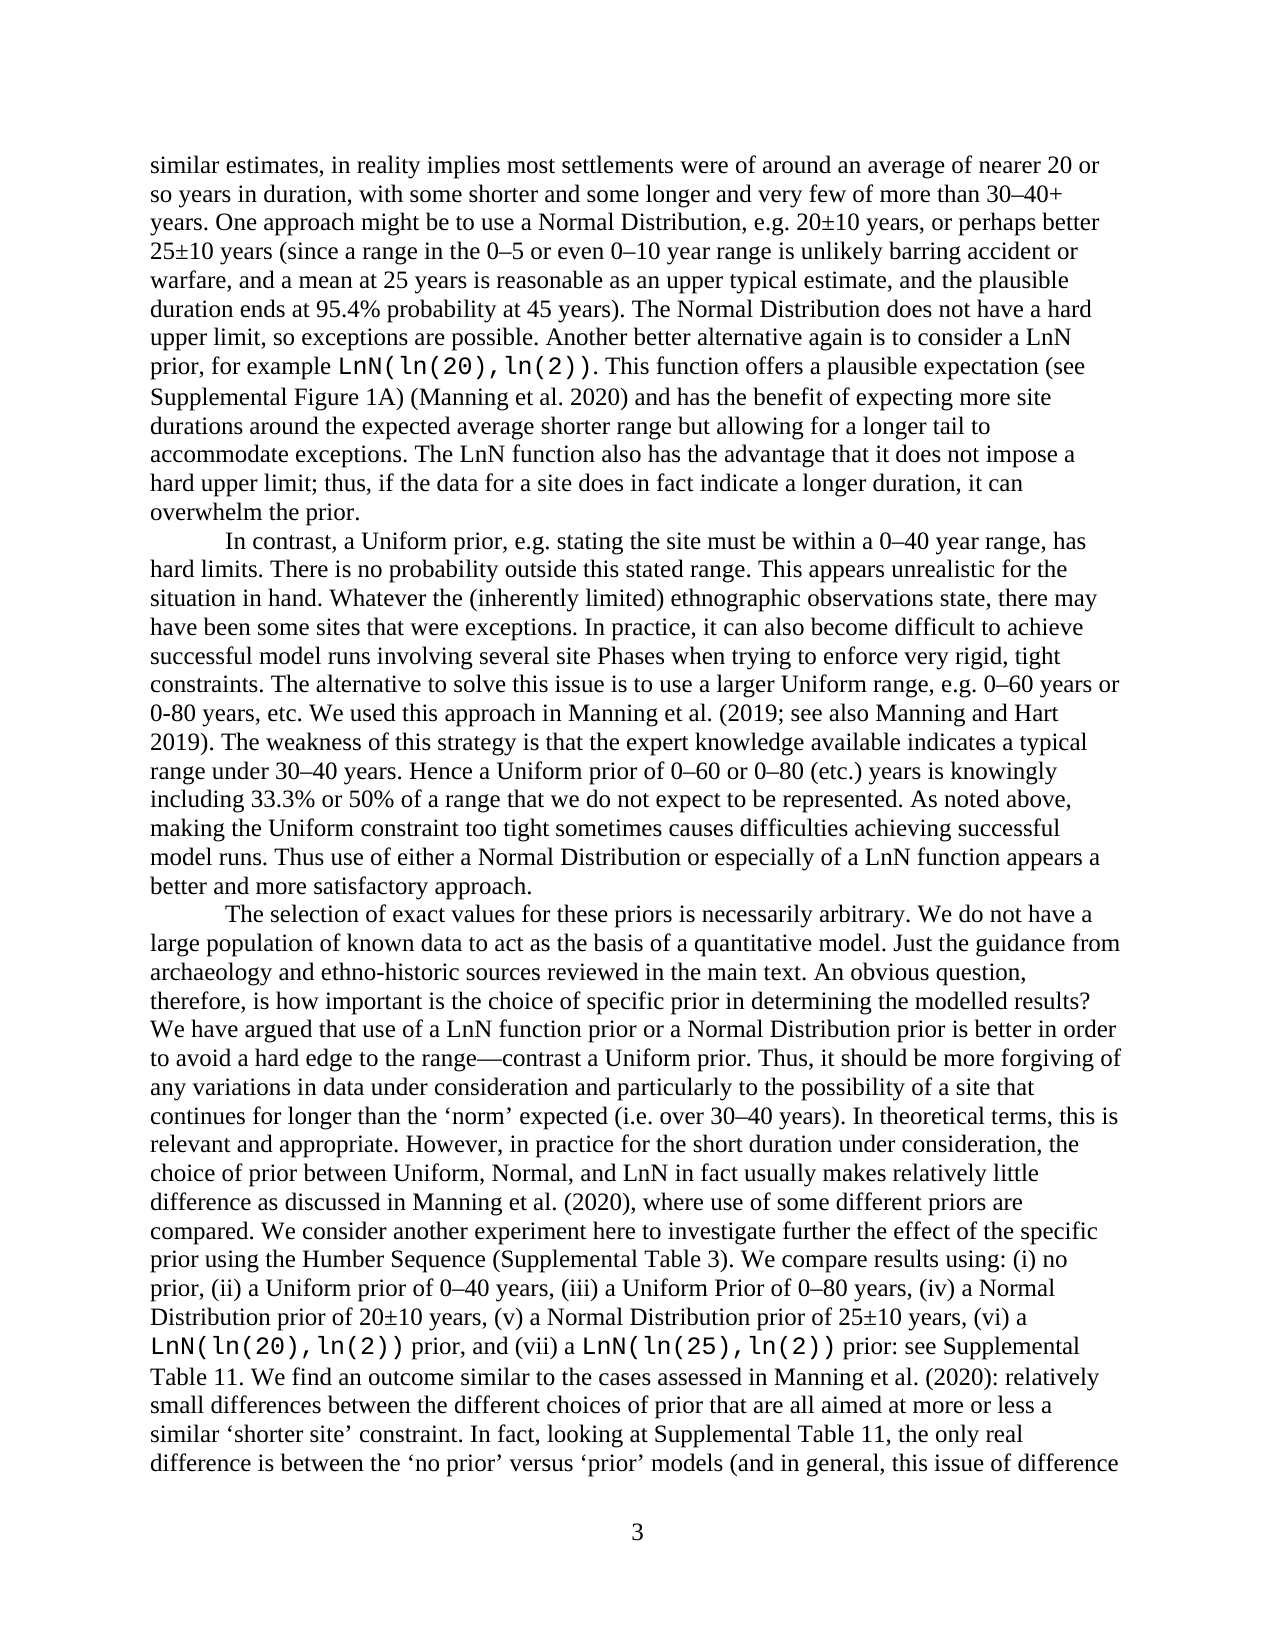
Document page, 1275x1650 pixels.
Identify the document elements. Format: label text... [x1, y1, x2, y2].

text In contrast, a Uniform prior, e.g. stating the site must be within a 0–40 year range, has hard limits. There is no probability outside this stated range. This appears unrealistic for the situation in hand. Whatever the (inherently limited) ethnographic observations state, there may have been some sites that were exceptions. In practice, it can also become difficult to achieve successful model runs involving several site Phases when trying to enforce very rigid, tight constraints. The alternative to solve this issue is to use a larger Uniform range, e.g. 0–60 years or 0-80 years, etc. We used this approach in Manning et al. (2019; see also Manning and Hart 2019). The weakness of this strategy is that the expert knowledge available indicates a typical range under 30–40 years. Hence a Uniform prior of 0–60 or 0–80 (etc.) years is knowingly including 33.3% or 50% of a range that we do not expect to be represented. As noted above, making the Uniform constraint too tight sometimes causes difficulties achieving successful model runs. Thus use of either a Normal Distribution or especially of a LnN function appears a better and more satisfactory approach. [150, 526, 1125, 899]
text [150, 150, 1125, 526]
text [150, 899, 1125, 1477]
